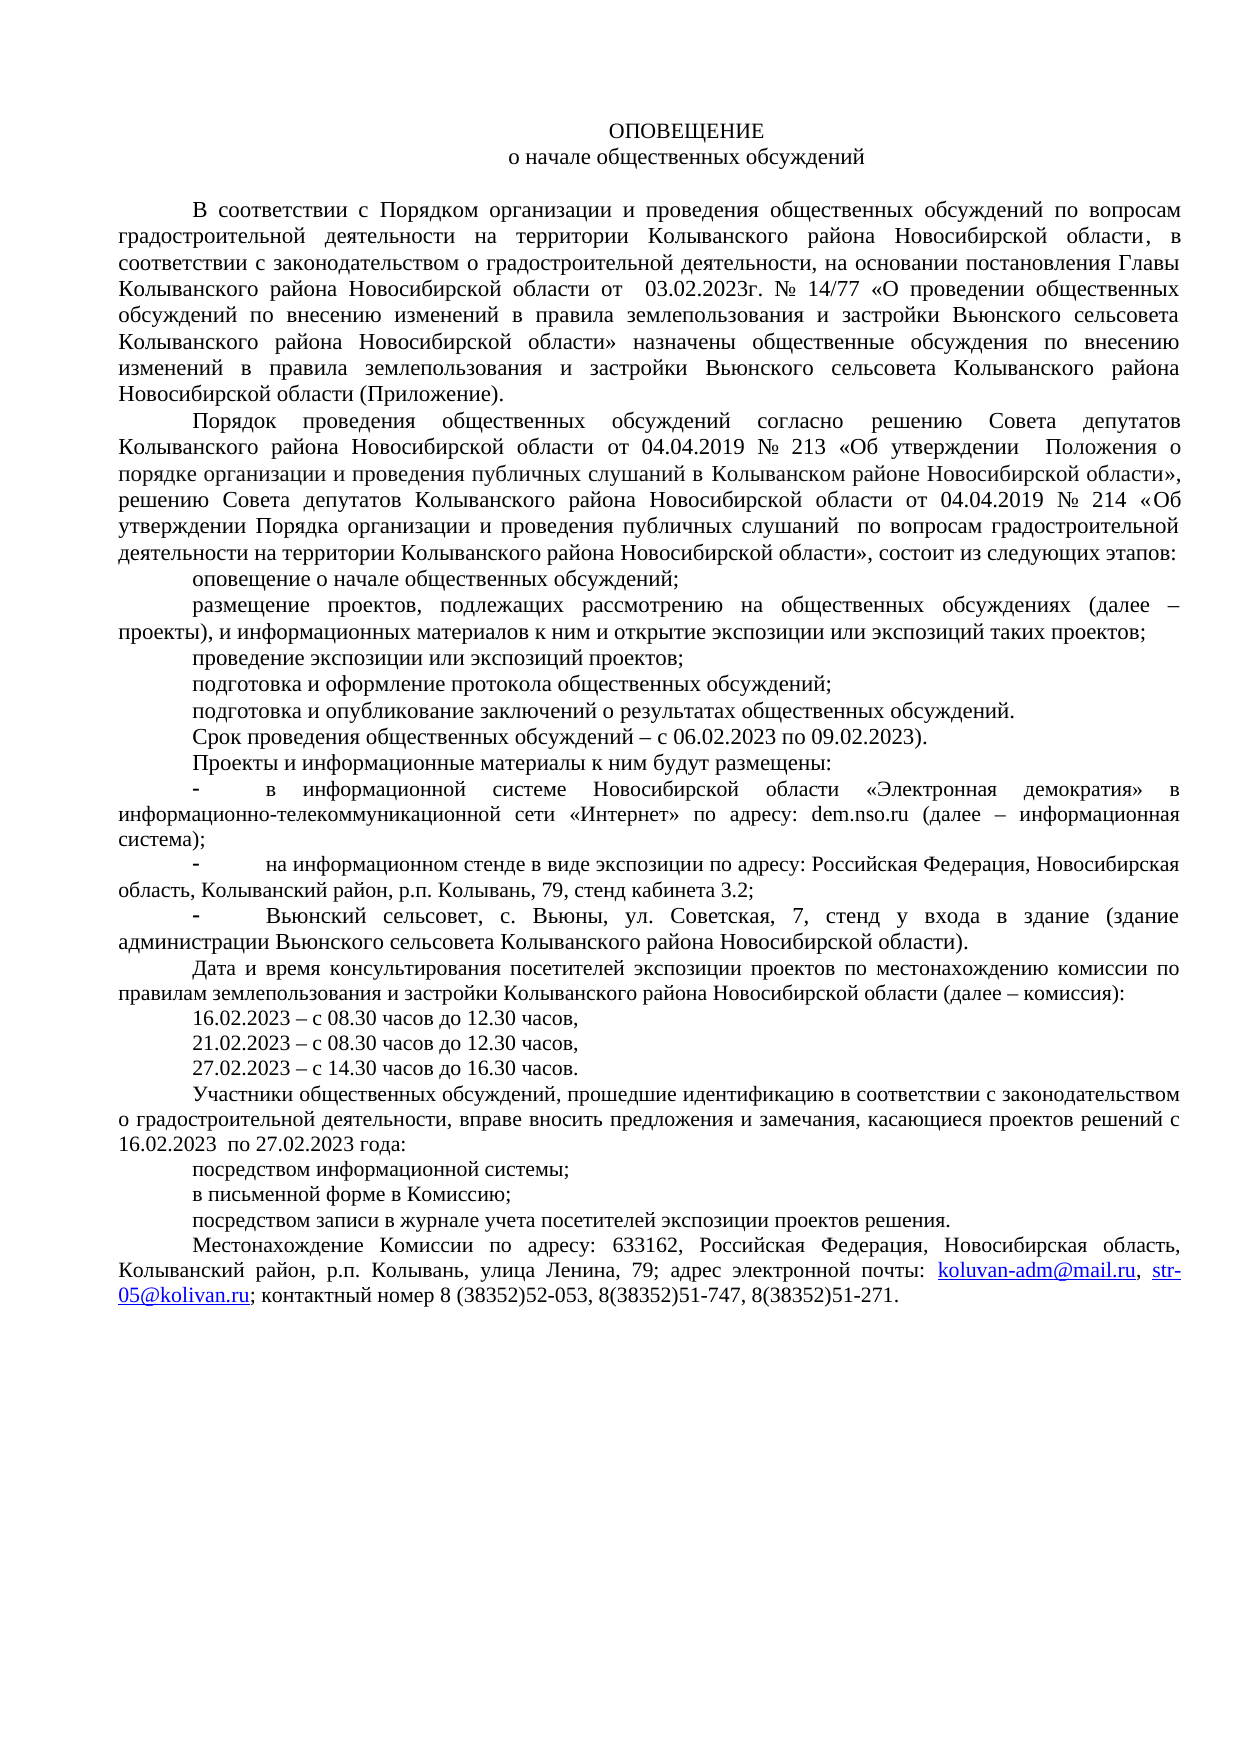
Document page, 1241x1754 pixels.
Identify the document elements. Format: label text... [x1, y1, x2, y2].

text В соответствии с Порядком организации и проведения общественных обсуждений по вопросам градостроительной деятельности на территории Колыванского района Новосибирской области, в соответствии с законодательством о градостроительной деятельности, на основании постановления Главы Колыванского района Новосибирской области от 03.02.2023г. № 14/77 «О проведении общественных обсуждений по внесению изменений в правила землепользования и застройки Вьюнского сельсовета Колыванского района Новосибирской области» назначены общественные обсуждения по внесению изменений в правила землепользования и застройки Вьюнского сельсовета Колыванского района Новосибирской области (Приложение). [118, 196, 1181, 407]
text ОПОВЕЩЕНИЕ [118, 118, 1181, 143]
text 27.02.2023 – с 14.30 часов до 16.30 часов. [118, 1055, 1181, 1081]
text о начале общественных обсуждений [118, 143, 1181, 170]
list в информационной системе Новосибирской области «Электронная демократия» в информационно-телекоммуникационной сети «Интернет» по адресу: dem.nso.ru (далее – информационная система); [118, 776, 1181, 851]
text подготовка и опубликование заключений о результатах общественных обсуждений. [118, 697, 1181, 723]
list на информационном стенде в виде экспозиции по адресу: Российская Федерация, Новосибирская область, Колыванский район, р.п. Колывань, 79, стенд кабинета 3.2; [118, 851, 1181, 902]
text в письменной форме в Комиссию; [118, 1181, 1181, 1207]
text посредством записи в журнале учета посетителей экспозиции проектов решения. [118, 1207, 1181, 1232]
text 21.02.2023 – с 08.30 часов до 12.30 часов, [118, 1030, 1181, 1055]
text Проекты и информационные материалы к ним будут размещены: [118, 749, 1181, 776]
text проведение экспозиции или экспозиций проектов; [118, 644, 1181, 670]
text Срок проведения общественных обсуждений – с 06.02.2023 по 09.02.2023). [118, 723, 1181, 749]
list Вьюнский сельсовет, с. Вьюны, ул. Советская, 7, стенд у входа в здание (здание администрации Вьюнского сельсовета Колыванского района Новосибирской области). [118, 902, 1181, 954]
text подготовка и оформление протокола общественных обсуждений; [118, 670, 1181, 697]
text Порядок проведения общественных обсуждений согласно решению Совета депутатов Колыванского района Новосибирской области от 04.04.2019 № 213 «Об утверждении Положения о порядке организации и проведения публичных слушаний в Колыванском районе Новосибирской области», решению Совета депутатов Колыванского района Новосибирской области от 04.04.2019 № 214 «Об утверждении Порядка организации и проведения публичных слушаний по вопросам градостроительной деятельности на территории Колыванского района Новосибирской области», состоит из следующих этапов: [118, 407, 1181, 565]
text посредством информационной системы; [118, 1156, 1181, 1181]
text оповещение о начале общественных обсуждений; [118, 565, 1181, 591]
text Участники общественных обсуждений, прошедшие идентификацию в соответствии с законодательством о градостроительной деятельности, вправе вносить предложения и замечания, касающиеся проектов решений с 16.02.2023 по 27.02.2023 года: [118, 1081, 1181, 1156]
text размещение проектов, подлежащих рассмотрению на общественных обсуждениях (далее – проекты), и информационных материалов к ним и открытие экспозиции или экспозиций таких проектов; [118, 591, 1181, 644]
text 16.02.2023 – с 08.30 часов до 12.30 часов, [118, 1005, 1181, 1030]
text Местонахождение Комиссии по адресу: 633162, Российская Федерация, Новосибирская область, Колыванский район, р.п. Колывань, улица Ленина, 79; адрес электронной почты: koluvan-adm@mail.ru, str-05@kolivan.ru; контактный номер 8 (38352)52-053, 8(38352)51-747, 8(38352)51-271. [118, 1232, 1181, 1307]
text Дата и время консультирования посетителей экспозиции проектов по местонахождению комиссии по правилам землепользования и застройки Колыванского района Новосибирской области (далее – комиссия): [118, 954, 1181, 1005]
